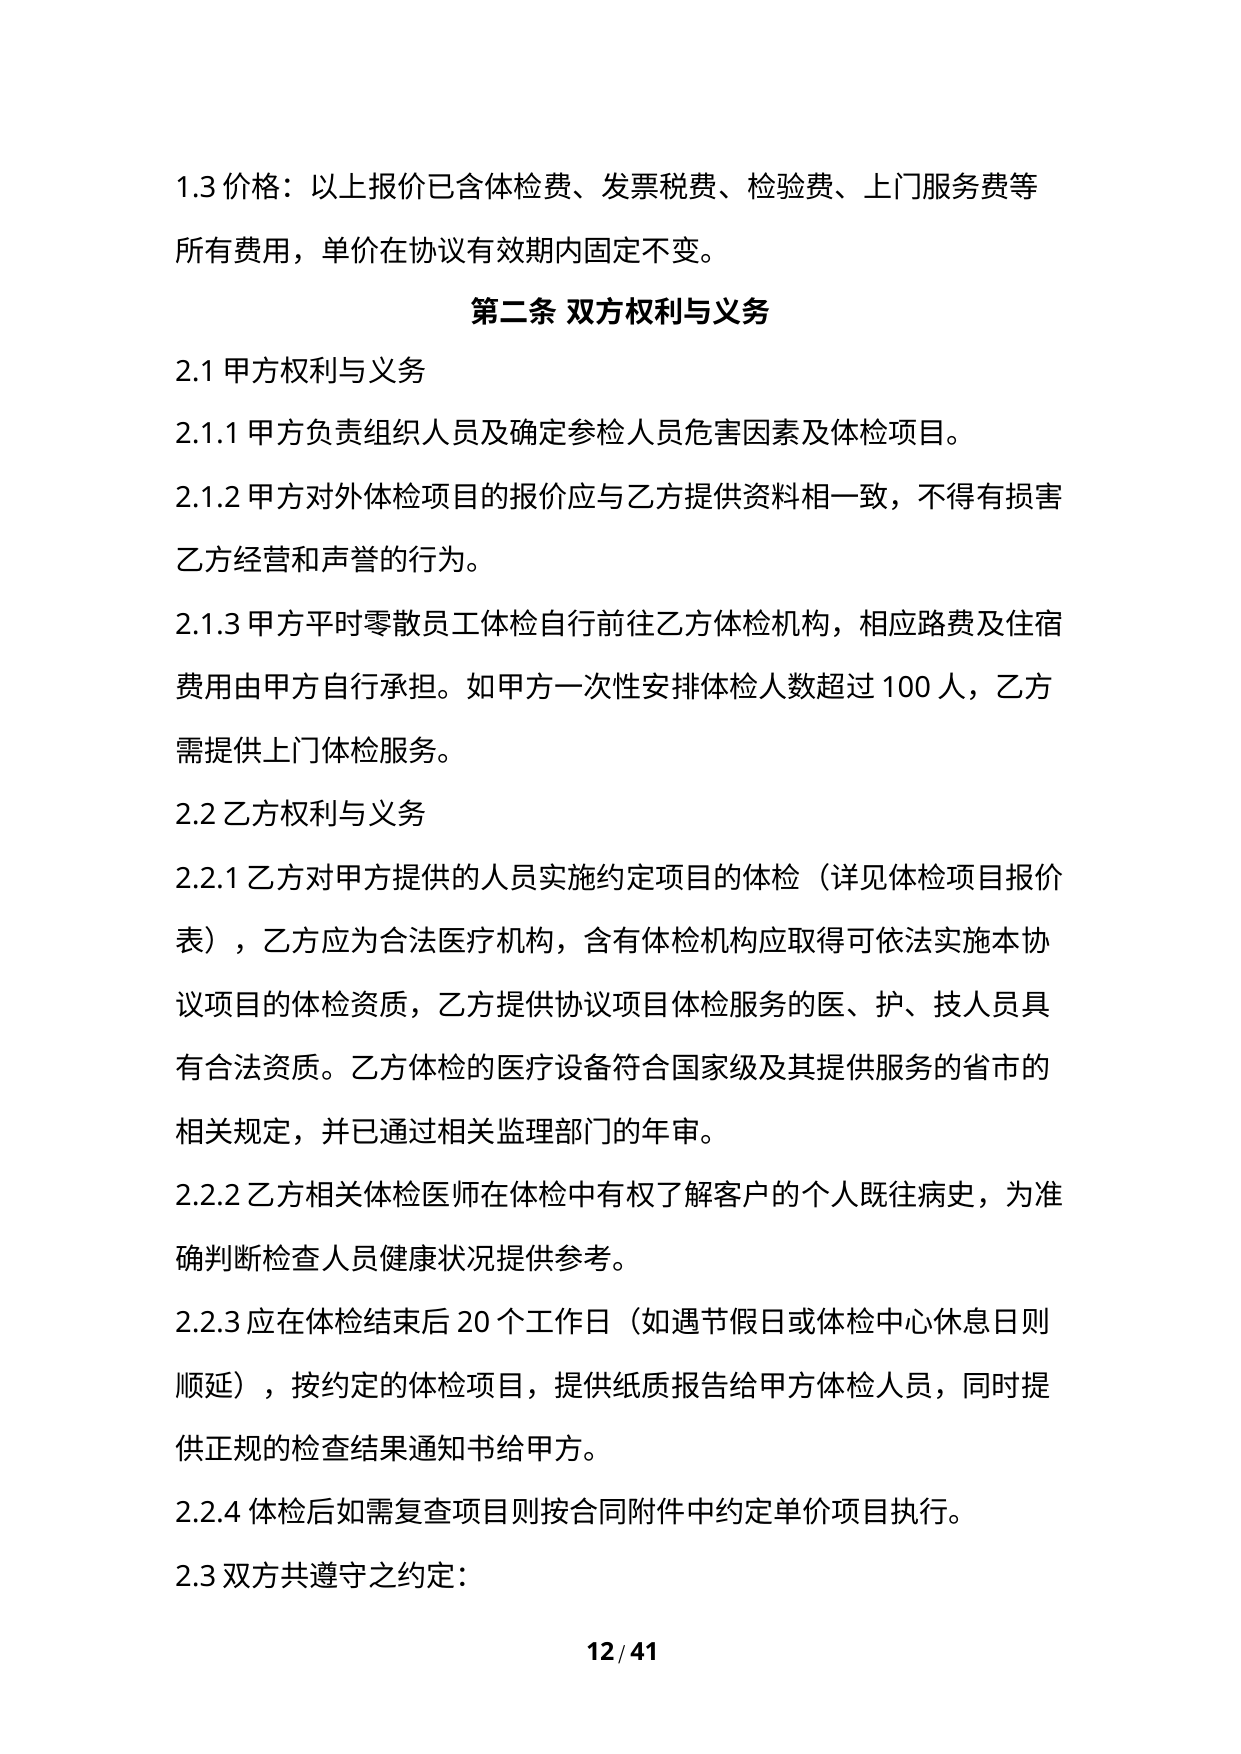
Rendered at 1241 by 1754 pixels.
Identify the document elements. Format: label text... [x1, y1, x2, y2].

text 2.2乙方权利与义务 [175, 791, 1065, 833]
text 2.2.3应在体检结束后20个工作日（如遇节假日或体检中心休息日则顺延），按约定的体检项目，提供纸质报告给甲方体检人员，同时提供正规的检查结果通知书给甲方。 [175, 1299, 1065, 1468]
text 1.3价格：以上报价已含体检费、发票税费、检验费、上门服务费等所有费用，单价在协议有效期内固定不变。 [175, 164, 1065, 270]
text 2.3双方共遵守之约定： [175, 1553, 1065, 1595]
text 2.2.1乙方对甲方提供的人员实施约定项目的体检（详见体检项目报价表），乙方应为合法医疗机构，含有体检机构应取得可依法实施本协议项目的体检资质，乙方提供协议项目体检服务的医、护、技人员具有合法资质。乙方体检的医疗设备符合国家级及其提供服务的省市的相关规定，并已通过相关监理部门的年审。 [175, 854, 1065, 1151]
text 2.1甲方权利与义务 [175, 350, 1065, 390]
text 2.1.3甲方平时零散员工体检自行前往乙方体检机构，相应路费及住宿费用由甲方自行承担。如甲方一次性安排体检人数超过100人，乙方需提供上门体检服务。 [175, 600, 1065, 770]
text 2.1.1甲方负责组织人员及确定参检人员危害因素及体检项目。 [175, 410, 1065, 452]
text 2.2.4 体检后如需复查项目则按合同附件中约定单价项目执行。 [175, 1489, 1065, 1531]
list 双方权利与义务 [175, 291, 1065, 331]
text 2.2.2乙方相关体检医师在体检中有权了解客户的个人既往病史，为准确判断检查人员健康状况提供参考。 [175, 1172, 1065, 1277]
text 2.1.2甲方对外体检项目的报价应与乙方提供资料相一致，不得有损害乙方经营和声誉的行为。 [175, 473, 1065, 579]
